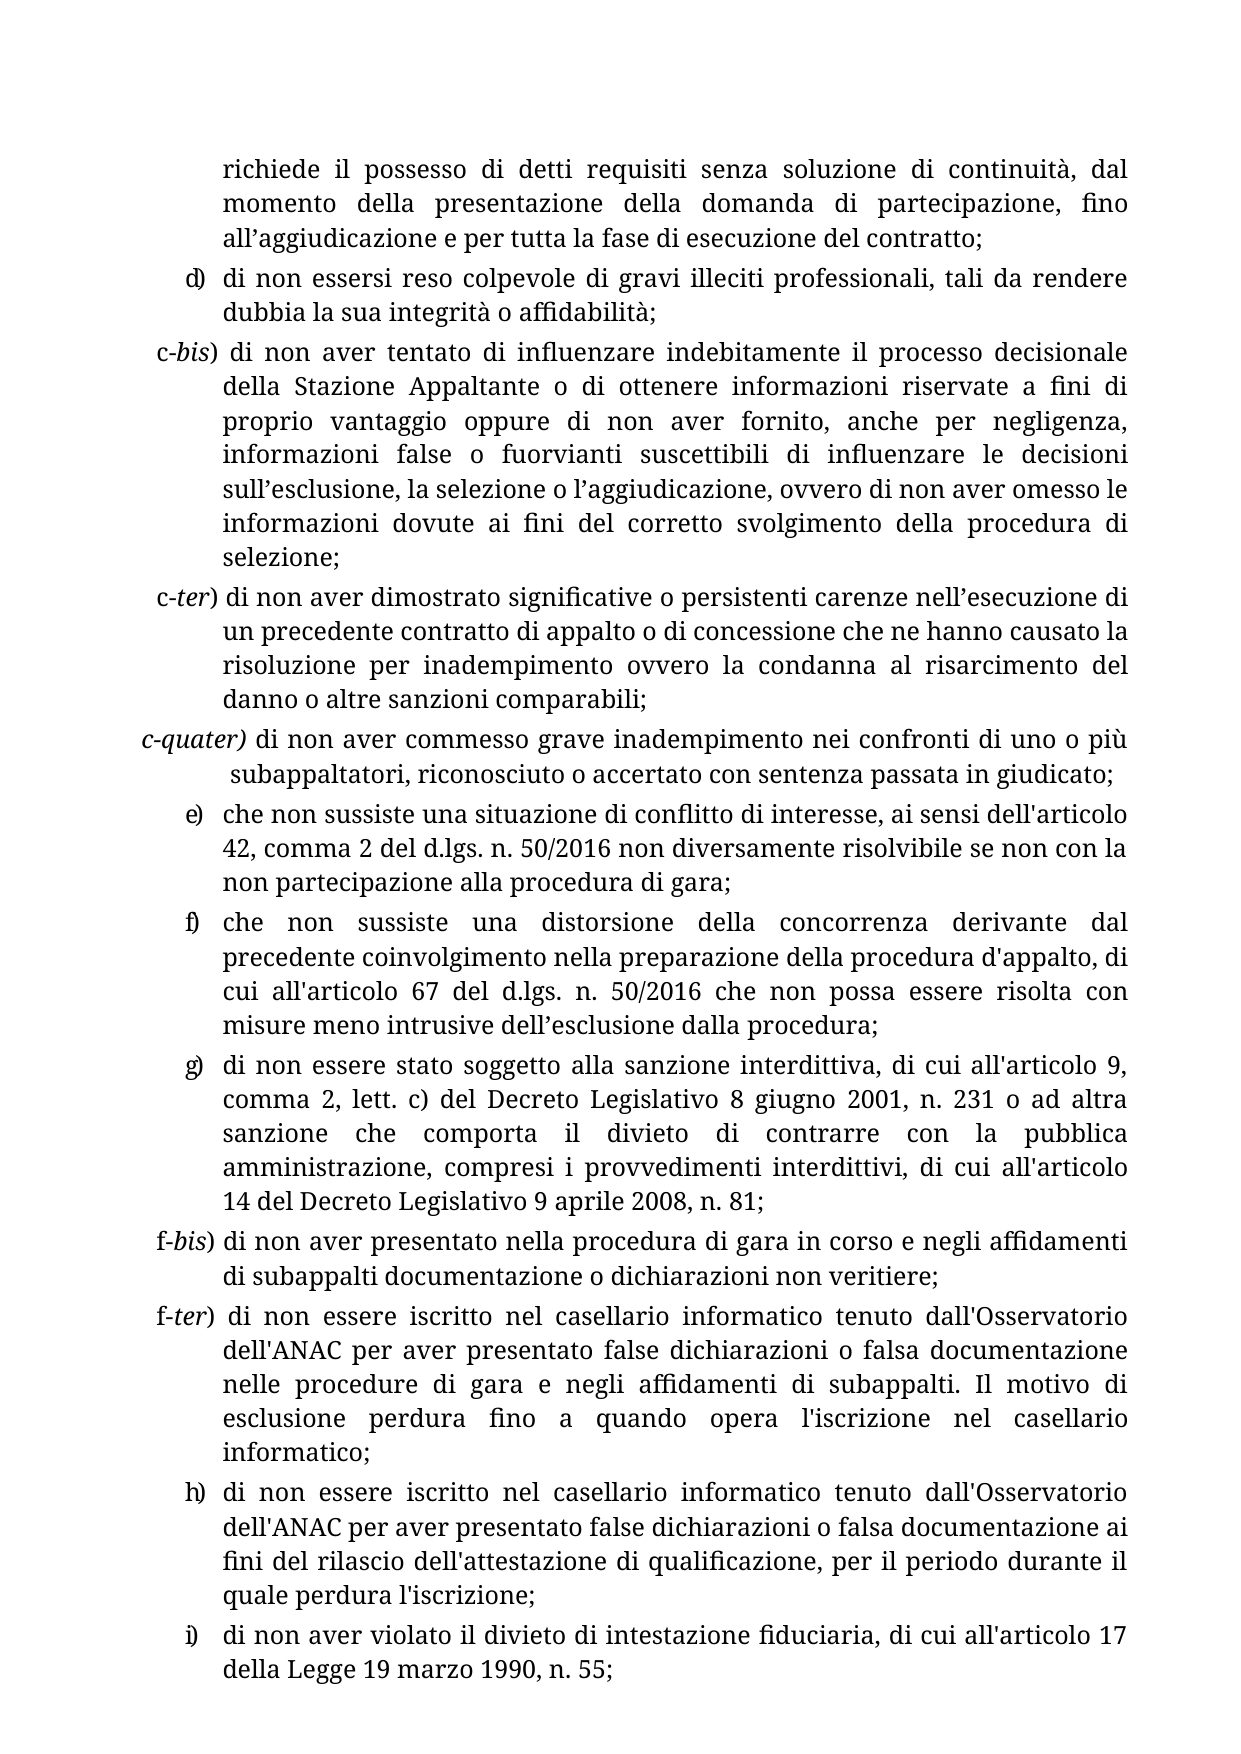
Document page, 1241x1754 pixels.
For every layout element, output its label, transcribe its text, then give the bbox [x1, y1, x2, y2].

list di non essere iscritto nel casellario informatico tenuto dall'Osservatorio dell'ANAC per aver presentato false dichiarazioni o falsa documentazione ai fini del rilascio dell'attestazione di qualificazione, per il periodo durante il quale perdura l'iscrizione; [185, 1475, 1129, 1611]
text c-quater) di non aver commesso grave inadempimento nei confronti di uno o più subappaltatori, riconosciuto o accertato con sentenza passata in giudicato; [141, 722, 1128, 790]
text f-bis) di non aver presentato nella procedura di gara in corso e negli affidamenti di subappalti documentazione o dichiarazioni non veritiere; [156, 1224, 1128, 1292]
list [185, 152, 1129, 254]
list di non essere stato soggetto alla sanzione interdittiva, di cui all'articolo 9, comma 2, lett. c) del Decreto Legislativo 8 giugno 2001, n. 231 o ad altra sanzione che comporta il divieto di contrarre con la pubblica amministrazione, compresi i provvedimenti interdittivi, di cui all'articolo 14 del Decreto Legislativo 9 aprile 2008, n. 81; [185, 1047, 1129, 1218]
list che non sussiste una situazione di conflitto di interesse, ai sensi dell'articolo 42, comma 2 del d.lgs. n. 50/2016 non diversamente risolvibile se non con la non partecipazione alla procedura di gara; [185, 797, 1129, 899]
text f-ter) di non essere iscritto nel casellario informatico tenuto dall'Osservatorio dell'ANAC per aver presentato false dichiarazioni o falsa documentazione nelle procedure di gara e negli affidamenti di subappalti. Il motivo di esclusione perdura fino a quando opera l'iscrizione nel casellario informatico; [156, 1298, 1129, 1469]
list che non sussiste una distorsione della concorrenza derivante dal precedente coinvolgimento nella preparazione della procedura d'appalto, di cui all'articolo 67 del d.lgs. n. 50/2016 che non possa essere risolta con misure meno intrusive dell’esclusione dalla procedura; [185, 905, 1129, 1041]
list di non aver violato il divieto di intestazione fiduciaria, di cui all'articolo 17 della Legge 19 marzo 1990, n. 55; [185, 1618, 1128, 1686]
list di non essersi reso colpevole di gravi illeciti professionali, tali da rendere dubbia la sua integrità o affidabilità; [185, 261, 1128, 329]
text c-ter) di non aver dimostrato significative o persistenti carenze nell’esecuzione di un precedente contratto di appalto o di concessione che ne hanno causato la risoluzione per inadempimento ovvero la condanna al risarcimento del danno o altre sanzioni comparabili; [156, 580, 1129, 716]
text c-bis) di non aver tentato di influenzare indebitamente il processo decisionale della Stazione Appaltante o di ottenere informazioni riservate a fini di proprio vantaggio oppure di non aver fornito, anche per negligenza, informazioni false o fuorvianti suscettibili di influenzare le decisioni sull’esclusione, la selezione o l’aggiudicazione, ovvero di non aver omesso le informazioni dovute ai fini del corretto svolgimento della procedura di selezione; [156, 335, 1129, 573]
